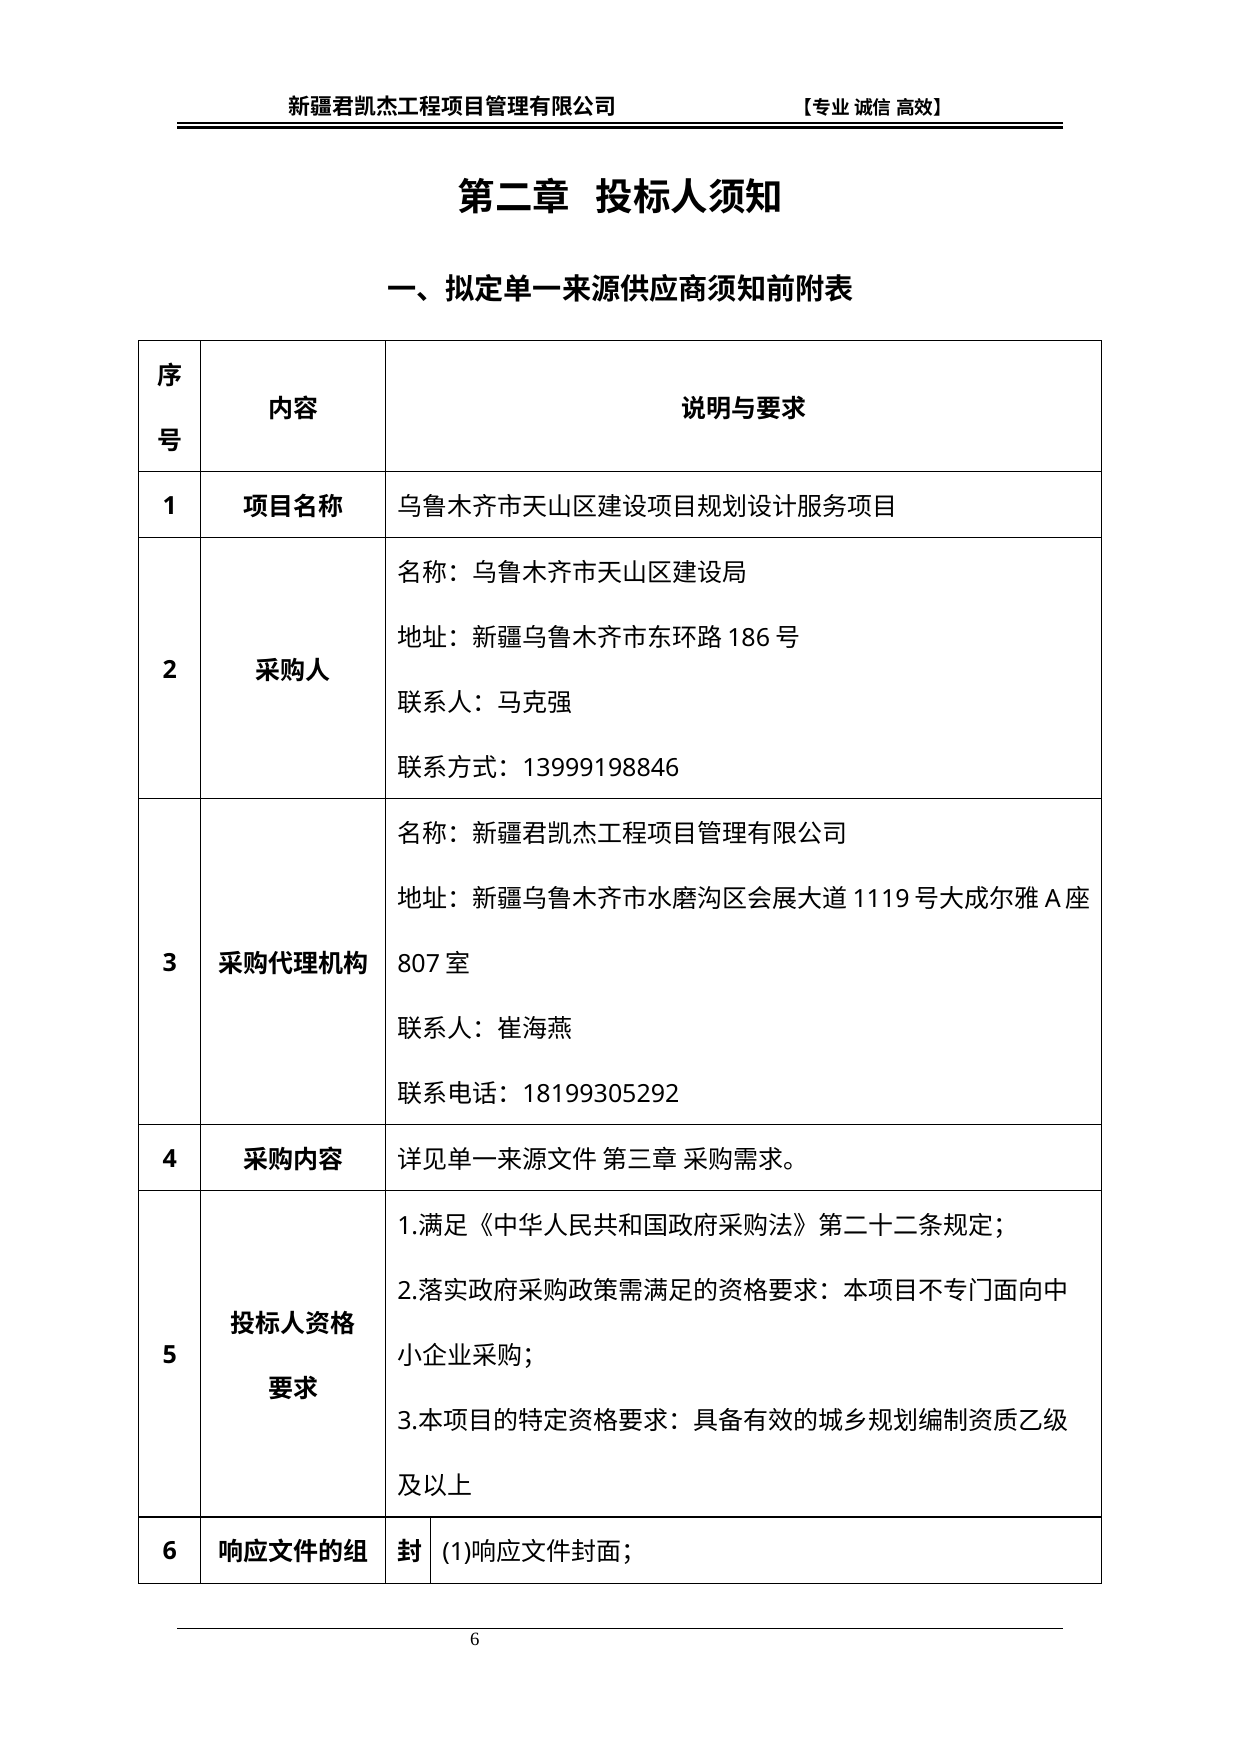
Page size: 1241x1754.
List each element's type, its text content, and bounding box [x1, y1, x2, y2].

table_cell 6 [139, 1518, 200, 1582]
table_header 内容 [201, 341, 385, 471]
table_header 序号 [139, 341, 200, 471]
table_cell 采购代理机构 [201, 799, 385, 1124]
table_cell 乌鲁木齐市天山区建设项目规划设计服务项目 [386, 472, 1101, 537]
table_cell 1 [139, 472, 200, 537]
table_cell (1)响应文件封面； [431, 1518, 1101, 1582]
table_cell 响应文件的组成部分 [201, 1518, 385, 1582]
table_cell 4 [139, 1125, 200, 1190]
table_cell 1.满足《中华人民共和国政府采购法》第二十二条规定； 2.落实政府采购政策需满足的资格要求：本项目不专门面向中小企业采购； 3.本项目的特定资格要求：具备有效的城乡规划编制资质乙级及以上 [386, 1191, 1101, 1516]
table_cell 采购内容 [201, 1125, 385, 1190]
table_cell 5 [139, 1191, 200, 1516]
table_header 说明与要求 [386, 341, 1101, 471]
table_cell 名称：新疆君凯杰工程项目管理有限公司 地址：新疆乌鲁木齐市水磨沟区会展大道1119号大成尔雅A座807室 联系人：崔海燕 联系电话：18199305292 [386, 799, 1101, 1124]
table_cell 项目名称 [201, 472, 385, 537]
text 一、拟定单一来源供应商须知前附表 [177, 254, 1063, 319]
table_cell 2 [139, 538, 200, 798]
table_cell 详见单一来源文件 第三章 采购需求。 [386, 1125, 1101, 1190]
table_cell 采购人 [201, 538, 385, 798]
table_cell 3 [139, 799, 200, 1124]
table_cell 封面 [386, 1518, 430, 1582]
table_cell 投标人资格 要求 [201, 1191, 385, 1516]
table_cell 名称：乌鲁木齐市天山区建设局 地址：新疆乌鲁木齐市东环路186号 联系人：马克强 联系方式：13999198846 [386, 538, 1101, 798]
text 第二章 投标人须知 [177, 162, 1063, 227]
